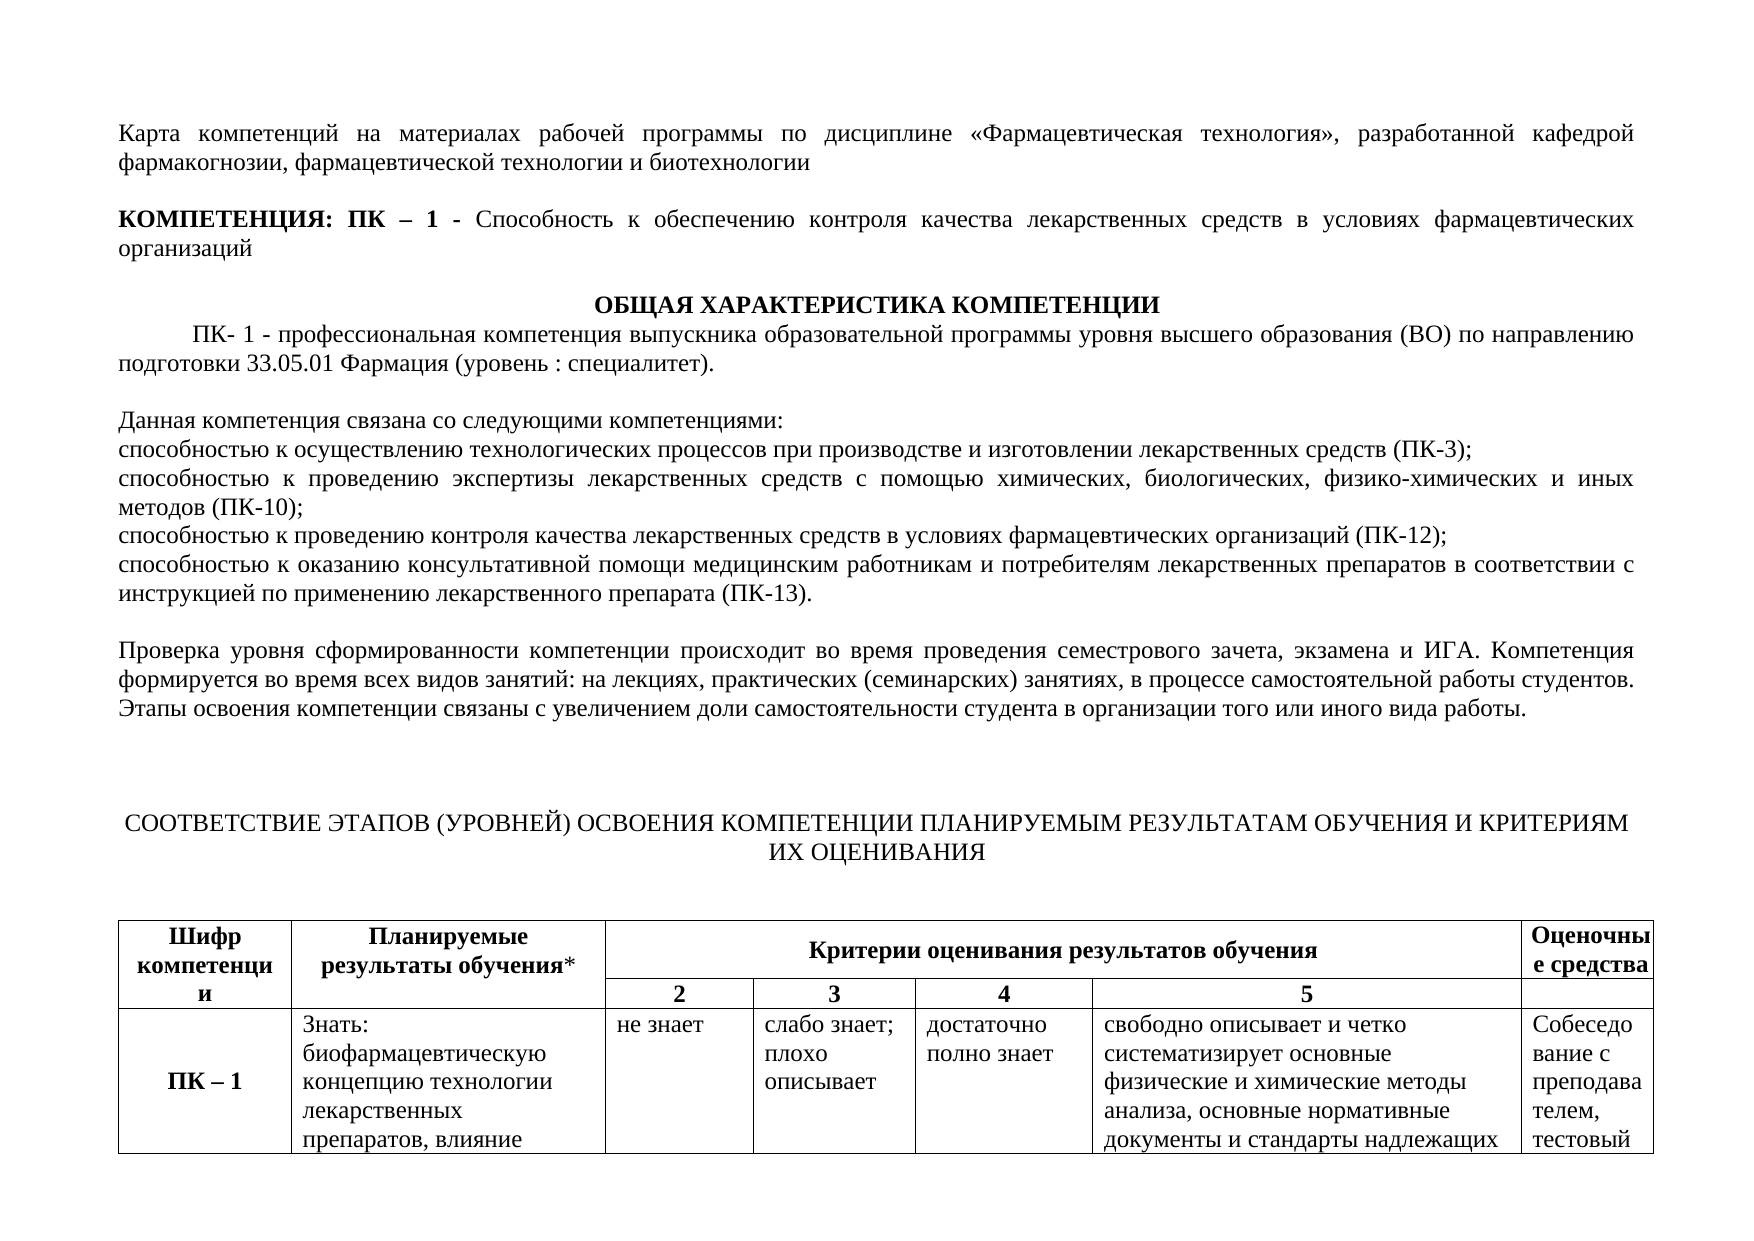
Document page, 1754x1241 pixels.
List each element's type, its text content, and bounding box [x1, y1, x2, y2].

text СООТВЕТСТВИЕ ЭТАПОВ (УРОВНЕЙ) ОСВОЕНИЯ КОМПЕТЕНЦИИ ПЛАНИРУЕМЫМ РЕЗУЛЬТАТАМ ОБУЧЕНИЯ И КРИТЕРИЯМ ИХ ОЦЕНИВАНИЯ [118, 808, 1636, 866]
table_header Критерии оценивания результатов обучения [606, 921, 1521, 978]
text Карта компетенций на материалах рабочей программы по дисциплине «Фармацевтическая технология», разработанной кафедрой фармакогнозии, фармацевтической технологии и биотехнологии [118, 118, 1636, 176]
table_cell ПК – 1 [119, 1009, 291, 1153]
text способностью к оказанию консультативной помощи медицинским работникам и потребителям лекарственных препаратов в соответствии с инструкцией по применению лекарственного препарата (ПК-13). [118, 549, 1636, 607]
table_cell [1093, 1009, 1521, 1153]
table_cell 3 [754, 979, 915, 1008]
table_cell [1522, 1009, 1653, 1153]
table_cell 4 [916, 979, 1092, 1008]
text Проверка уровня сформированности компетенции происходит во время проведения семестрового зачета, экзамена и ИГА. Компетенция формируется во время всех видов занятий: на лекциях, практических (семинарских) занятиях, в процессе самостоятельной работы студентов. Этапы освоения компетенции связаны с увеличением доли самостоятельности студента в организации того или иного вида работы. [118, 636, 1636, 722]
text способностью к проведению контроля качества лекарственных средств в условиях фармацевтических организаций (ПК-12); [118, 521, 1636, 549]
text ПК- 1 - профессиональная компетенция выпускника образовательной программы уровня высшего образования (ВО) по направлению подготовки 33.05.01 Фармация (уровень : специалитет). [118, 319, 1636, 377]
table_cell 2 [606, 979, 753, 1008]
table_cell не знает [606, 1009, 753, 1153]
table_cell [916, 1009, 1092, 1153]
table_cell [1522, 979, 1653, 1008]
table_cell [754, 1009, 915, 1153]
text способностью к осуществлению технологических процессов при производстве и изготовлении лекарственных средств (ПК-3); [118, 434, 1636, 463]
text ОБЩАЯ ХАРАКТЕРИСТИКА КОМПЕТЕНЦИИ [118, 291, 1636, 319]
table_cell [292, 1009, 605, 1153]
table_header Планируемые результаты обучения* [292, 921, 605, 1008]
text Данная компетенция связана со следующими компетенциями: [118, 406, 1636, 434]
text КОМПЕТЕНЦИЯ: ПК – 1 - Способность к обеспечению контроля качества лекарственных средств в условиях фармацевтических организаций [118, 204, 1636, 262]
table_header Шифр компетенции [119, 921, 291, 1008]
table_cell 5 [1093, 979, 1521, 1008]
table_header Оценочные средства [1522, 921, 1653, 978]
text способностью к проведению экспертизы лекарственных средств с помощью химических, биологических, физико-химических и иных методов (ПК-10); [118, 463, 1636, 521]
